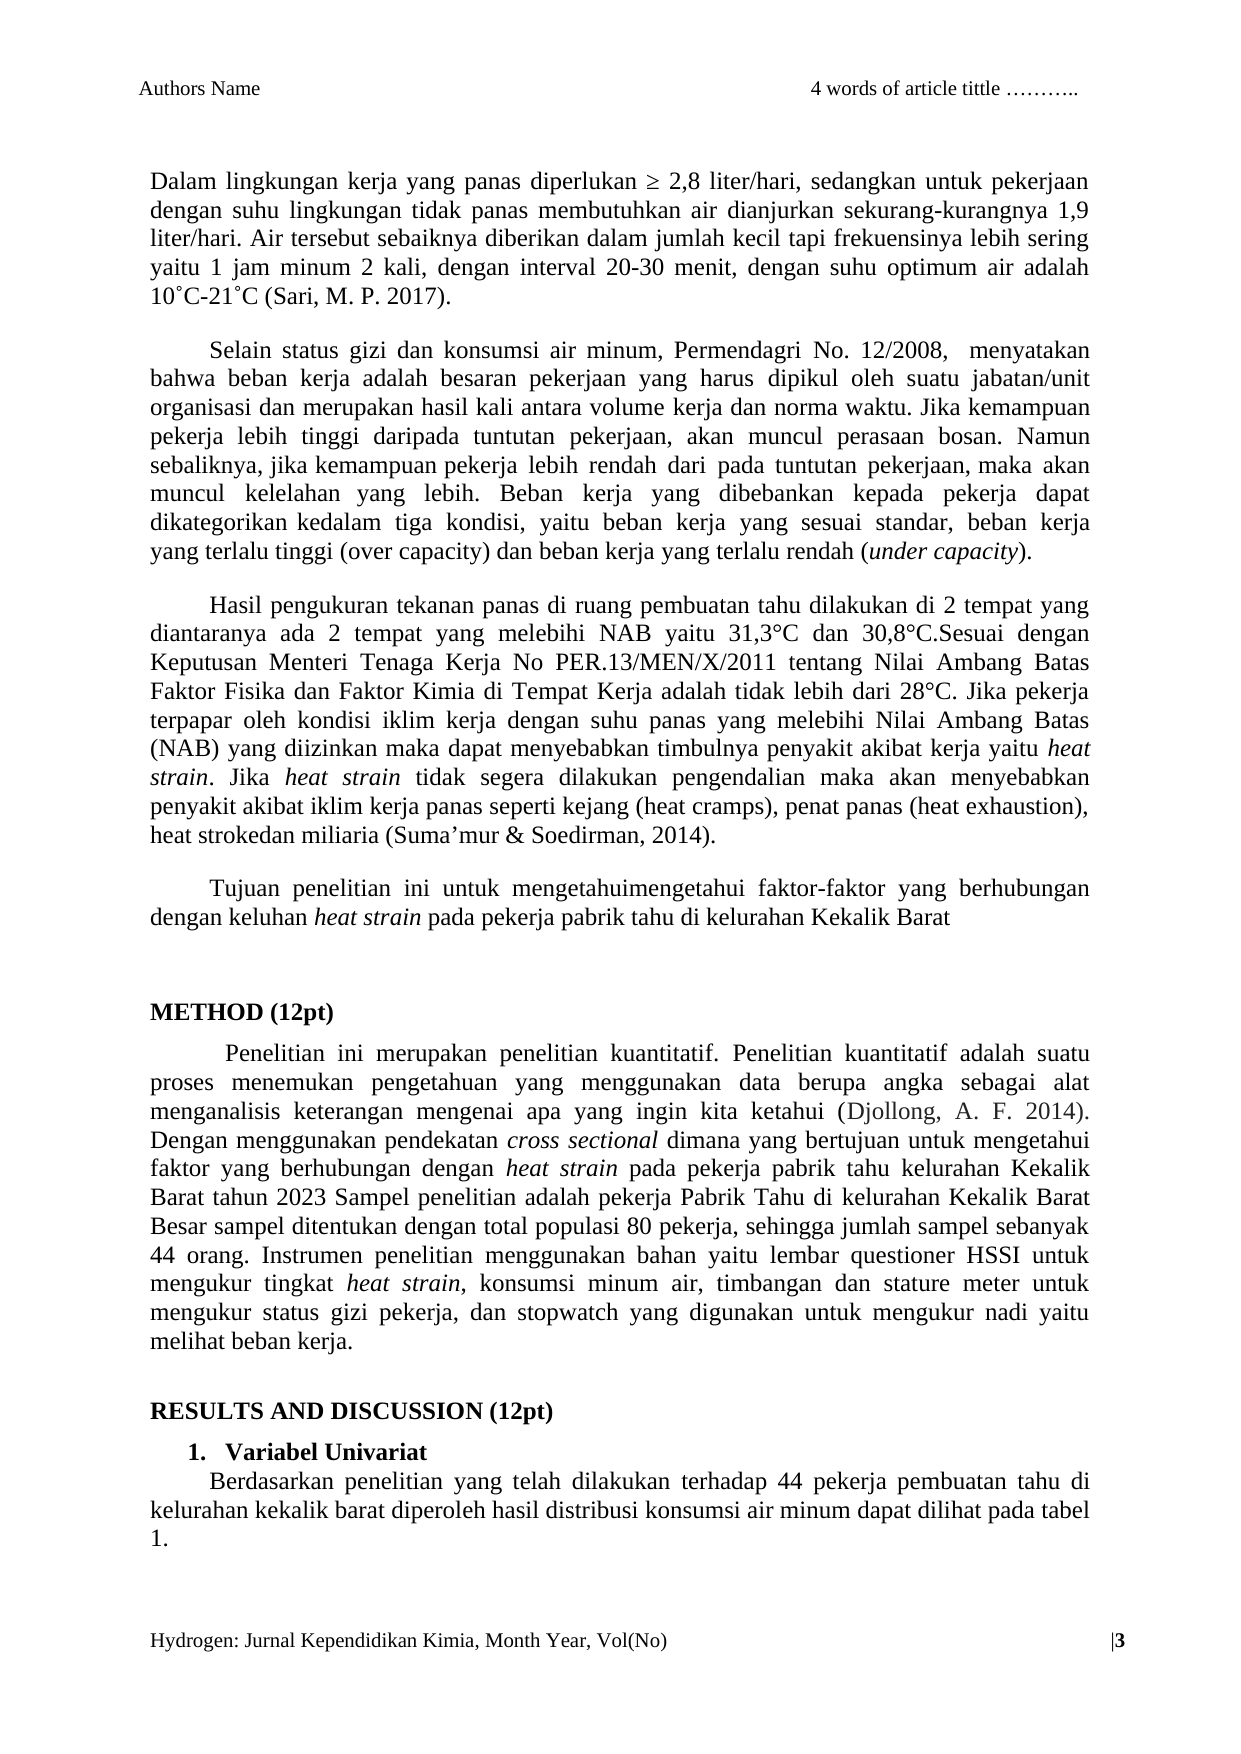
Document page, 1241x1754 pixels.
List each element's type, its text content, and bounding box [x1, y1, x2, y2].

text Selain status gizi dan konsumsi air minum, Permendagri No. 12/2008, menyatakan bahwa beban kerja adalah besaran pekerjaan yang harus dipikul oleh suatu jabatan/unit organisasi dan merupakan hasil kali antara volume kerja dan norma waktu. Jika kemampuan pekerja lebih tinggi daripada tuntutan pekerjaan, akan muncul perasaan bosan. Namun sebaliknya, jika kemampuan pekerja lebih rendah dari pada tuntutan pekerjaan, maka akan muncul kelelahan yang lebih. Beban kerja yang dibebankan kepada pekerja dapat dikategorikan kedalam tiga kondisi, yaitu beban kerja yang sesuai standar, beban kerja yang terlalu tinggi (over capacity) dan beban kerja yang terlalu rendah (under capacity). [150, 335, 1090, 565]
text Penelitian ini merupakan penelitian kuantitatif. Penelitian kuantitatif adalah suatu proses menemukan pengetahuan yang menggunakan data berupa angka sebagai alat menganalisis keterangan mengenai apa yang ingin kita ketahui (Djollong, A. F. 2014). Dengan menggunakan pendekatan cross sectional dimana yang bertujuan untuk mengetahui faktor yang berhubungan dengan heat strain pada pekerja pabrik tahu kelurahan Kekalik Barat tahun 2023 Sampel penelitian adalah pekerja Pabrik Tahu di kelurahan Kekalik Barat Besar sampel ditentukan dengan total populasi 80 pekerja, sehingga jumlah sampel sebanyak 44 orang. Instrumen penelitian menggunakan bahan yaitu lembar questioner HSSI untuk mengukur tingkat heat strain, konsumsi minum air, timbangan dan stature meter untuk mengukur status gizi pekerja, dan stopwatch yang digunakan untuk mengukur nadi yaitu melihat beban kerja. [150, 1125, 1090, 1355]
list Variabel Univariat [187, 1437, 1090, 1466]
text RESULTS AND DISCUSSION (12pt) [150, 1396, 1090, 1425]
text Berdasarkan penelitian yang telah dilakukan terhadap 44 pekerja pembuatan tahu di kelurahan kekalik barat diperoleh hasil distribusi konsumsi air minum dapat dilihat pada tabel 1. [150, 1466, 1090, 1552]
text METHOD (12pt) [150, 997, 1090, 1026]
text Hasil pengukuran tekanan panas di ruang pembuatan tahu dilakukan di 2 tempat yang diantaranya ada 2 tempat yang melebihi NAB yaitu 31,3°C dan 30,8°C.Sesuai dengan Keputusan Menteri Tenaga Kerja No PER.13/MEN/X/2011 tentang Nilai Ambang Batas Faktor Fisika dan Faktor Kimia di Tempat Kerja adalah tidak lebih dari 28°C. Jika pekerja terpapar oleh kondisi iklim kerja dengan suhu panas yang melebihi Nilai Ambang Batas (NAB) yang diizinkan maka dapat menyebabkan timbulnya penyakit akibat kerja yaitu heat strain. Jika heat strain tidak segera dilakukan pengendalian maka akan menyebabkan penyakit akibat iklim kerja panas seperti kejang (heat cramps), penat panas (heat exhaustion), heat strokedan miliaria (Suma’mur & Soedirman, 2014). [150, 590, 1090, 848]
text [150, 166, 1090, 310]
text Tujuan penelitian ini untuk mengetahuimengetahui faktor-faktor yang berhubungan dengan keluhan heat strain pada pekerja pabrik tahu di kelurahan Kekalik Barat [150, 873, 1090, 931]
